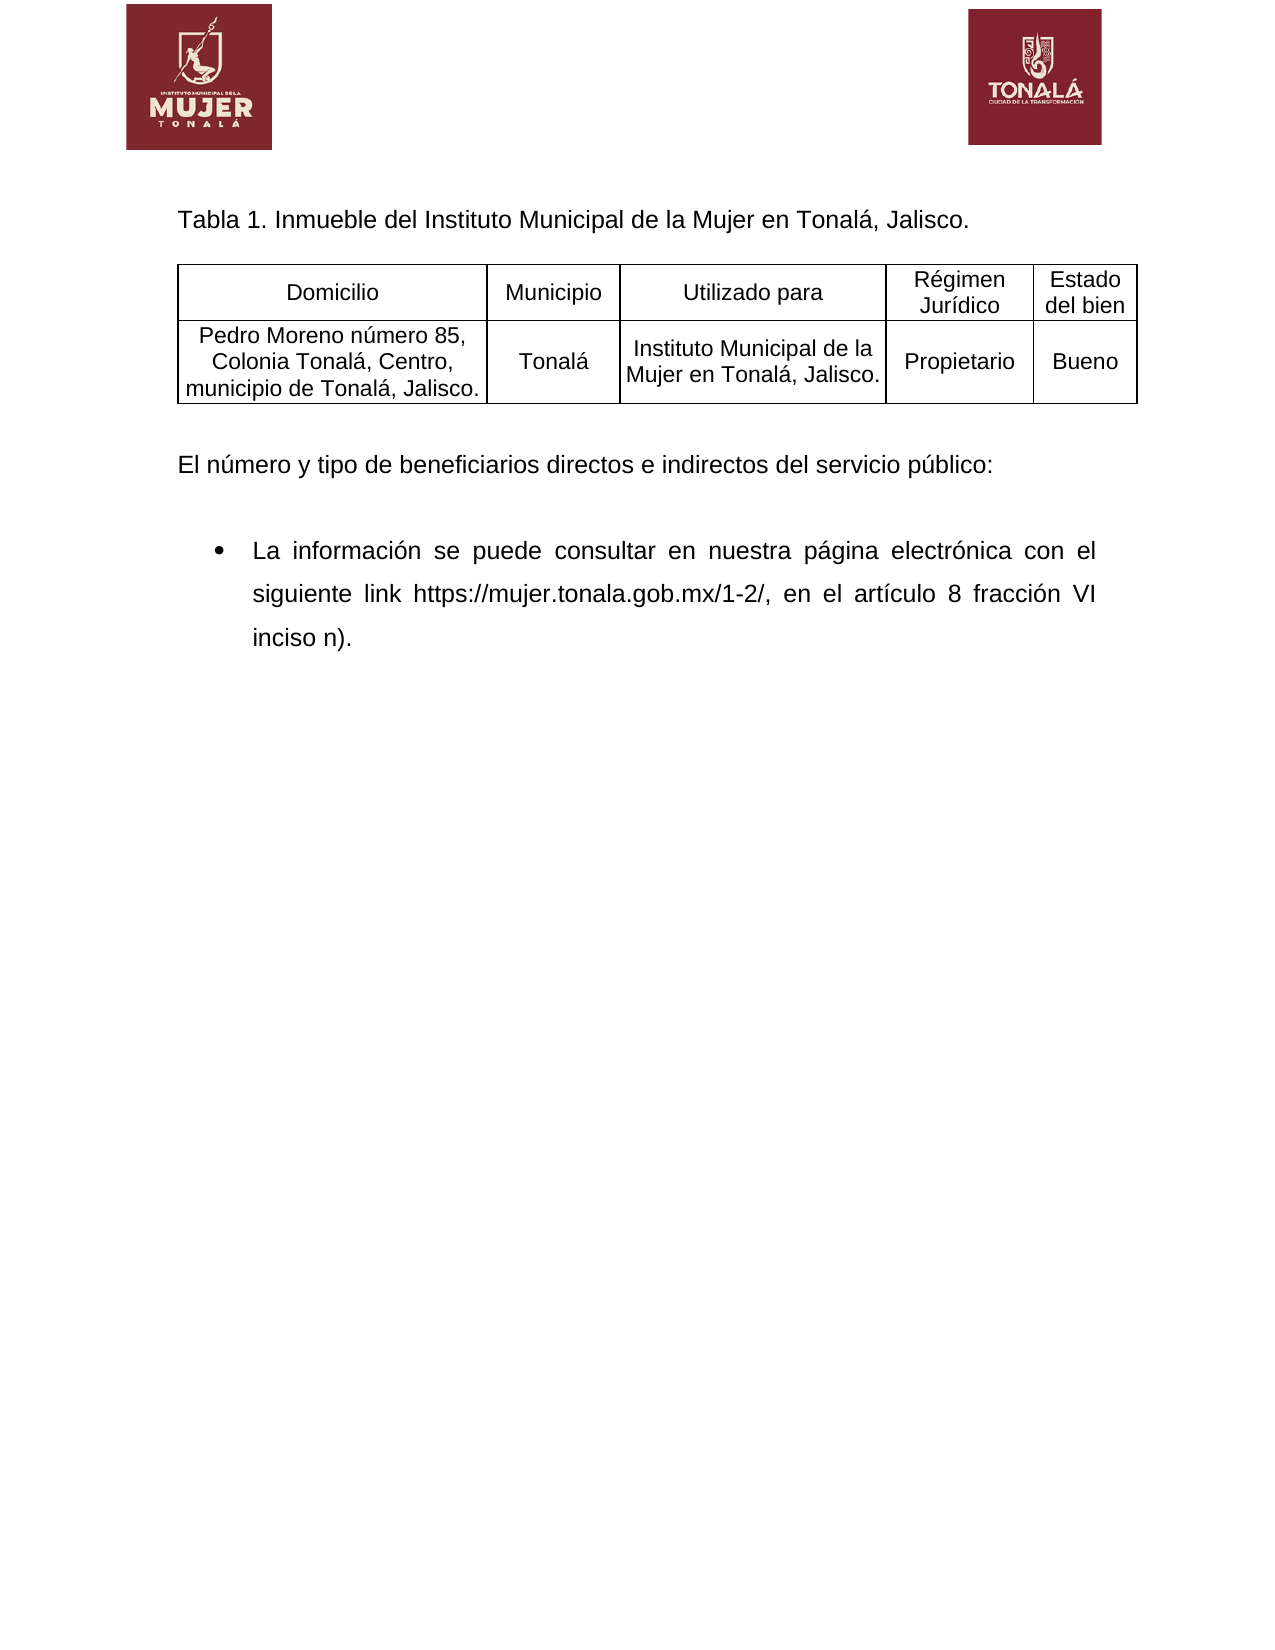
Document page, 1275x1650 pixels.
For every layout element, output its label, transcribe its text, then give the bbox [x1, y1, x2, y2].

table_header Municipio [488, 265, 619, 320]
list La información se puede consultar en nuestra página electrónica con el siguiente link https://mujer.tonala.gob.mx/1-2/, en el artículo 8 fracción VI inciso n). [215, 536, 1098, 651]
table_header Domicilio [179, 265, 486, 320]
table_header Régimen Jurídico [887, 265, 1033, 320]
picture [967, 9, 1101, 144]
table_cell Tonalá [488, 321, 619, 402]
table_cell Bueno [1034, 321, 1136, 402]
text El número y tipo de beneficiarios directos e indirectos del servicio público: [177, 450, 1098, 479]
table_cell Instituto Municipal de la Mujer en Tonalá, Jalisco. [621, 321, 885, 402]
table_cell Propietario [887, 321, 1033, 402]
text Tabla 1. Inmueble del Instituto Municipal de la Mujer en Tonalá, Jalisco. [177, 206, 1098, 234]
table_cell Pedro Moreno número 85, Colonia Tonalá, Centro, municipio de Tonalá, Jalisco. [179, 321, 486, 402]
table_header Estado del bien [1034, 265, 1136, 320]
table_header Utilizado para [621, 265, 885, 320]
picture [125, 4, 272, 149]
